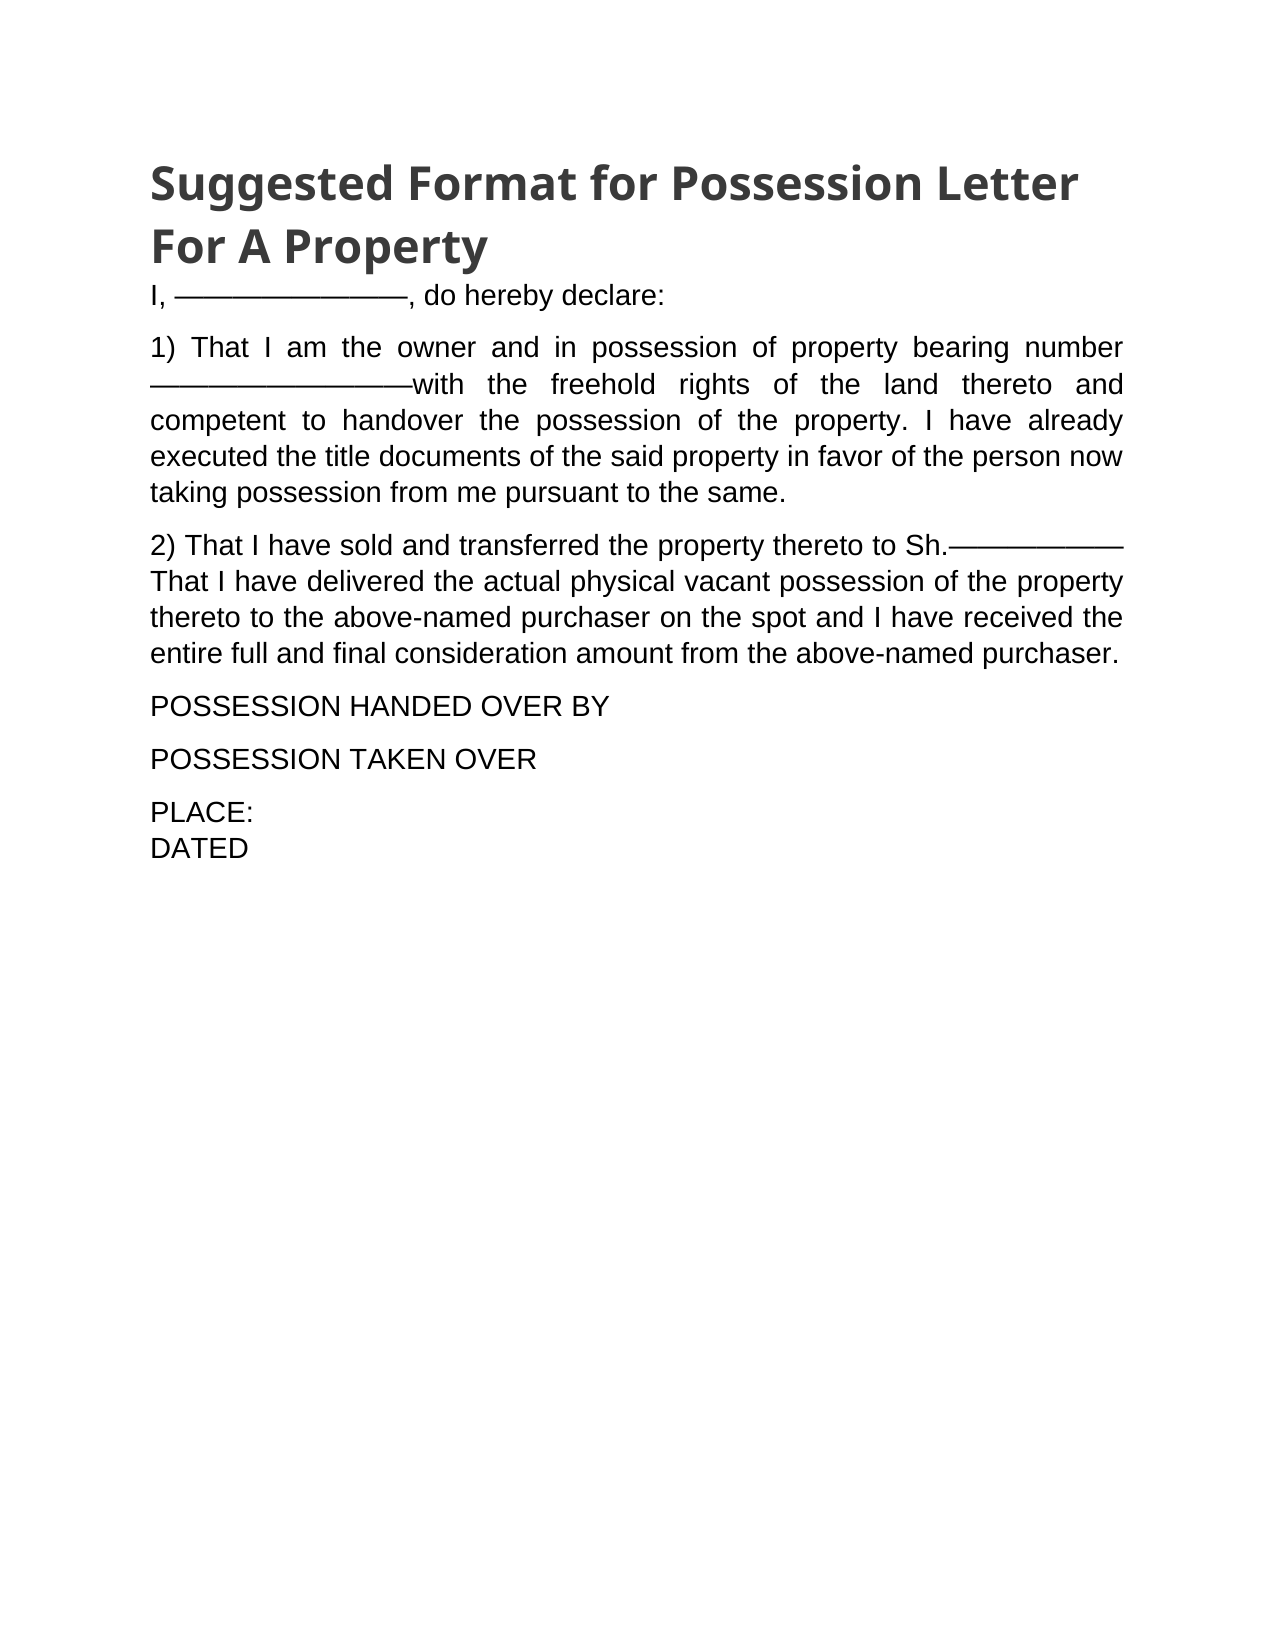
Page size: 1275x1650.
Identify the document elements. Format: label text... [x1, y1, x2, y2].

text 1) That I am the owner and in possession of property bearing number —————————with the freehold rights of the land thereto and competent to handover the possession of the property. I have already executed the title documents of the said property in favor of the person now taking possession from me pursuant to the same. [150, 331, 1125, 509]
text Suggested Format for Possession Letter For A Property [150, 150, 1125, 278]
text I, ————————, do hereby declare: [150, 278, 1125, 311]
text POSSESSION HANDED OVER BY [150, 689, 1125, 723]
text POSSESSION TAKEN OVER [150, 742, 1125, 776]
text PLACE: DATED [150, 795, 1125, 864]
text 2) That I have sold and transferred the property thereto to Sh.—————— That I have delivered the actual physical vacant possession of the property thereto to the above-named purchaser on the spot and I have received the entire full and final consideration amount from the above-named purchaser. [150, 528, 1125, 670]
